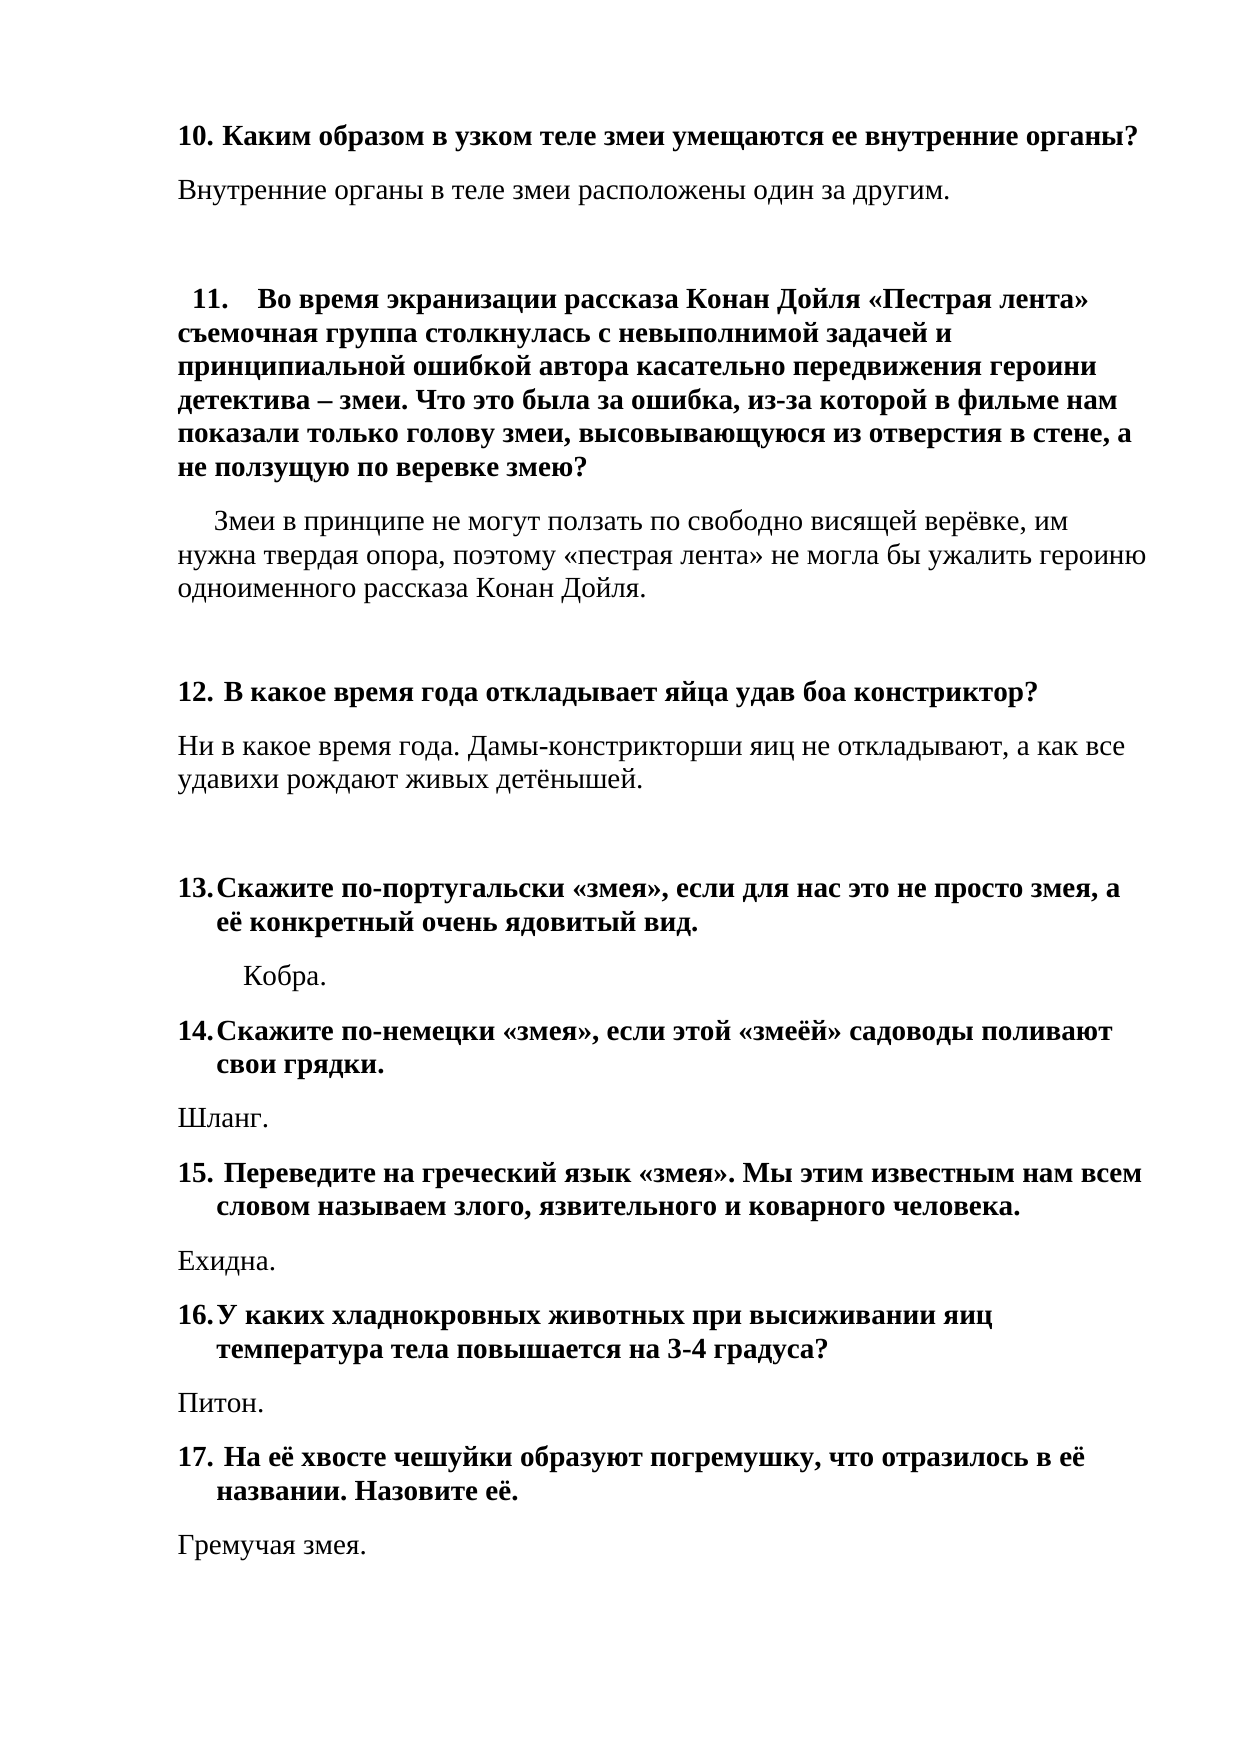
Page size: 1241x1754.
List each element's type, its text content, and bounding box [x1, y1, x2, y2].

list Скажите по-немецки «змея», если этой «змеёй» садоводы поливают свои грядки. [177, 1013, 1152, 1080]
text Внутренние органы в теле змеи расположены один за другим. [177, 172, 1152, 206]
text Змеи в принципе не могут ползать по свободно висящей верёвке, им нужна твердая опора, поэтому «пестрая лента» не могла бы ужалить героиню одноименного рассказа Конан Дойля. [177, 503, 1152, 604]
list На её хвосте чешуйки образуют погремушку, что отразилось в её названии. Назовите её. [177, 1439, 1152, 1507]
text Ни в какое время года. Дамы-констрикторши яиц не откладывают, а как все удавихи рождают живых детёнышей. [177, 728, 1152, 795]
text Гремучая змея. [177, 1527, 1152, 1561]
text Ехидна. [177, 1243, 1152, 1276]
list В какое время года откладывает яйца удав боа констриктор? [177, 674, 1152, 707]
text Кобра. [177, 958, 1152, 992]
list Переведите на греческий язык «змея». Мы этим известным нам всем словом называем злого, язвительного и коварного человека. [177, 1155, 1152, 1222]
text Питон. [177, 1385, 1152, 1419]
list Скажите по-португальски «змея», если для нас это не просто змея, а её конкретный очень ядовитый вид. [177, 870, 1152, 937]
list У каких хладнокровных животных при высиживании яиц температура тела повышается на 3-4 градуса? [177, 1297, 1152, 1364]
text 11. Во время экранизации рассказа Конан Дойля «Пестрая лента» съемочная группа столкнулась с невыполнимой задачей и принципиальной ошибкой автора касательно передвижения героини детектива – змеи. Что это была за ошибка, из-за которой в фильме нам показали только голову змеи, высовывающуюся из отверстия в стене, а не ползущую по веревке змею? [177, 281, 1152, 482]
text Шланг. [177, 1101, 1152, 1134]
list Каким образом в узком теле змеи умещаются ее внутренние органы? [177, 118, 1152, 152]
